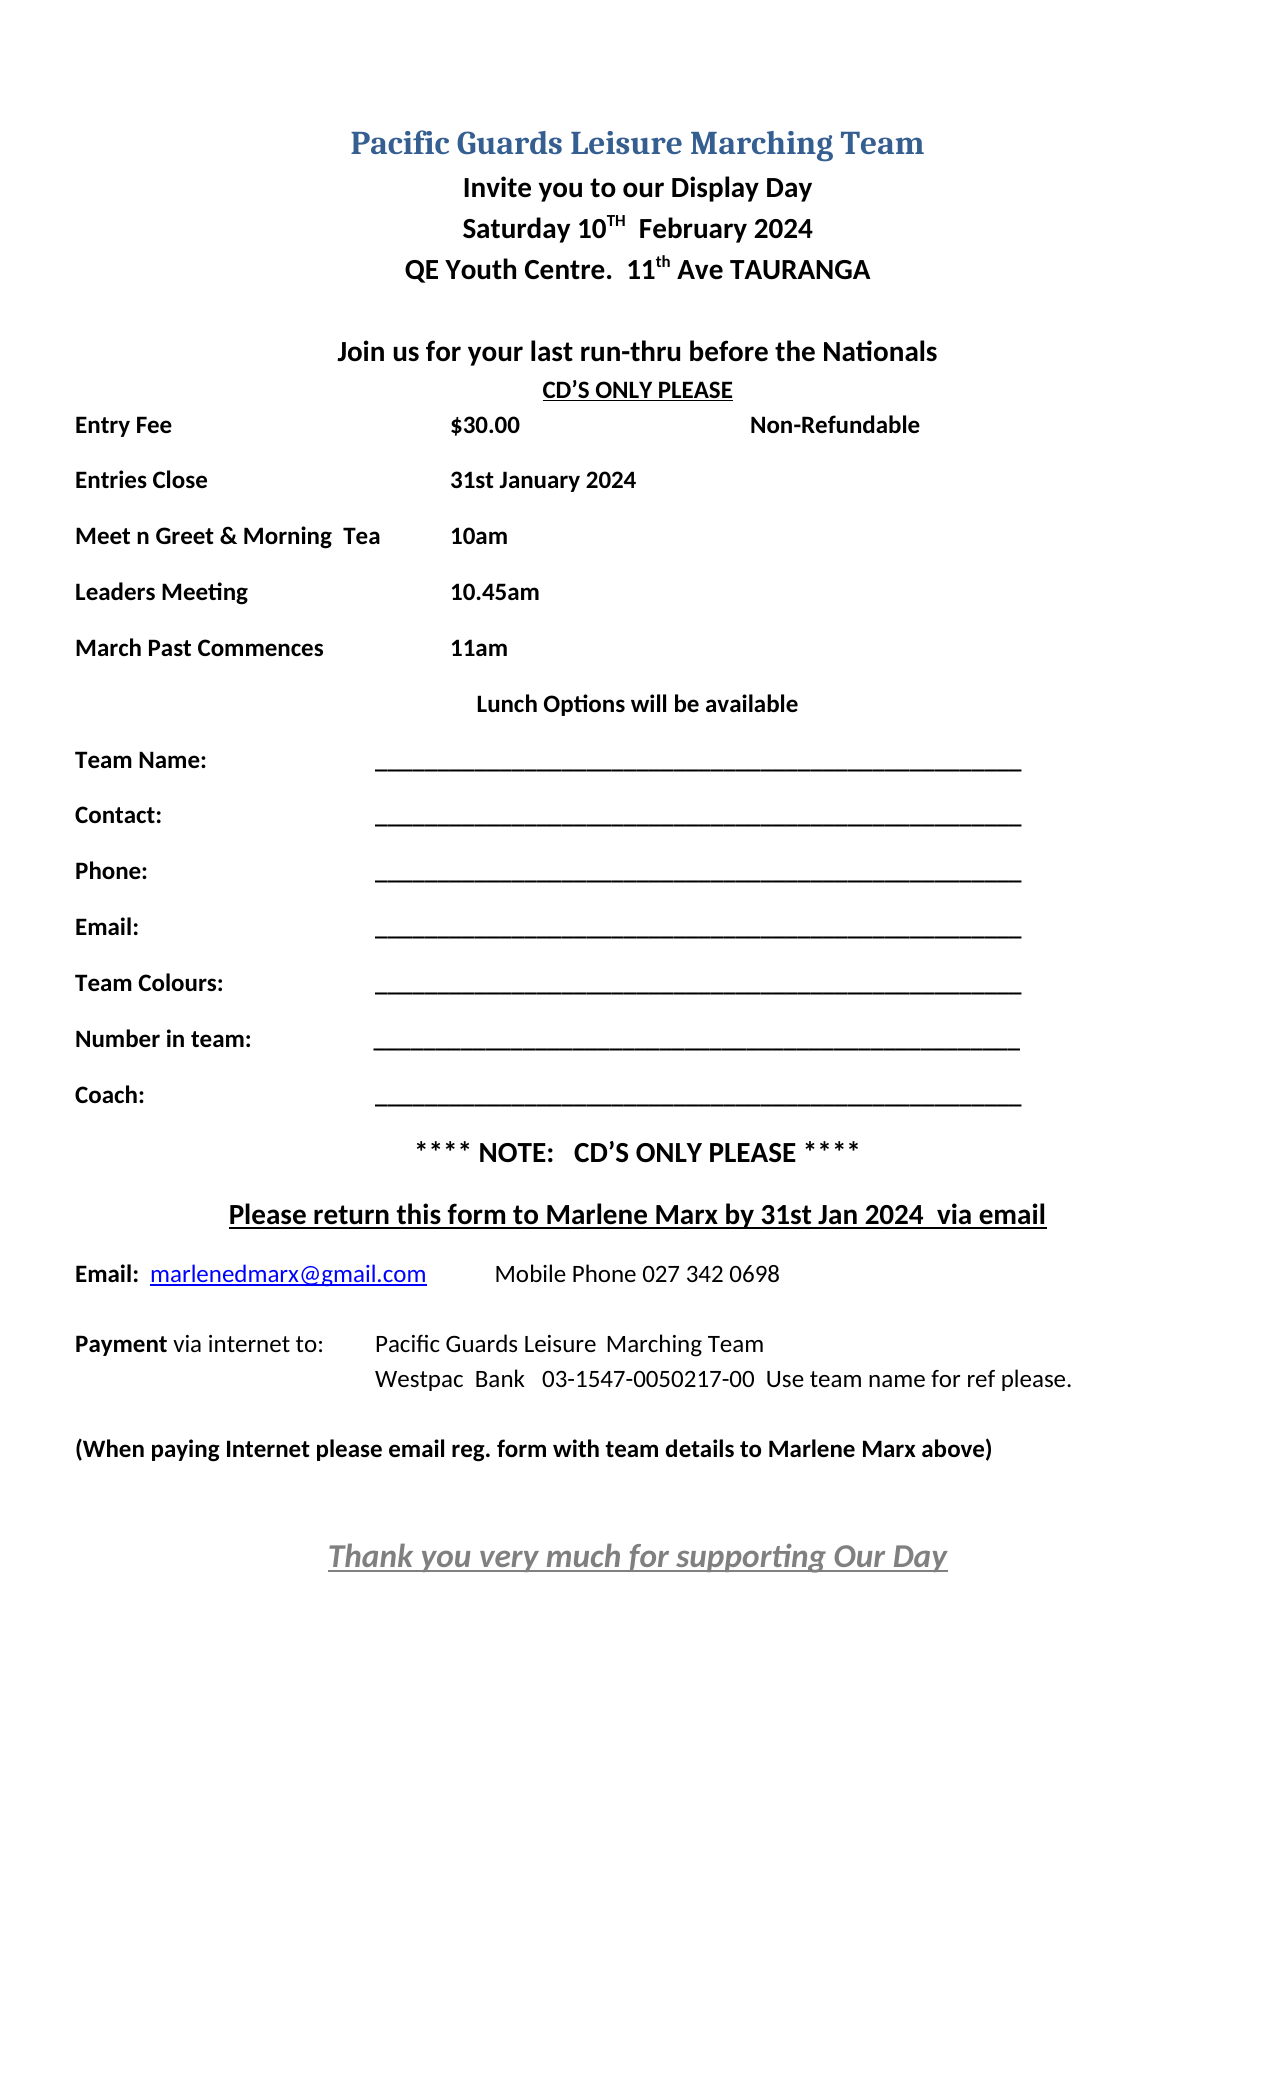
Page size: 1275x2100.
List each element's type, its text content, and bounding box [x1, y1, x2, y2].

subtitle Pacific Guards Leisure Marching Team [75, 125, 1200, 163]
text **** NOTE: CD’S ONLY PLEASE **** [75, 1134, 1200, 1170]
text CD’S ONLY PLEASE [75, 374, 1200, 404]
text Entry Fee $30.00 Non-Refundable [75, 409, 1200, 439]
text Join us for your last run-thru before the Nationals [75, 333, 1200, 368]
text March Past Commences 11am [75, 632, 1200, 663]
text Team Colours: ____________________________________________________ [75, 967, 1200, 998]
text Email: ____________________________________________________ [75, 911, 1200, 942]
text Number in team: ____________________________________________________ [75, 1023, 1200, 1053]
text Saturday 10TH February 2024 [75, 210, 1200, 246]
text QE Youth Centre. 11th Ave TAURANGA [75, 251, 1200, 287]
text Westpac Bank 03-1547-0050217-00 Use team name for ref please. [75, 1363, 1200, 1394]
text Team Name: ____________________________________________________ [75, 744, 1200, 774]
text Leaders Meeting 10.45am [75, 576, 1200, 607]
text Thank you very much for supporting Our Day [75, 1535, 1200, 1576]
text Meet n Greet & Morning Tea 10am [75, 520, 1200, 551]
text Coach: ____________________________________________________ [75, 1079, 1200, 1109]
text (When paying Internet please email reg. form with team details to Marlene Marx above) [75, 1433, 1200, 1464]
text Payment via internet to: Pacific Guards Leisure Marching Team [75, 1328, 1200, 1359]
text Email: marlenedmarx@gmail.com Mobile Phone 027 342 0698 [75, 1258, 1200, 1289]
text Invite you to our Display Day [75, 169, 1200, 205]
text Lunch Options will be available [75, 688, 1200, 718]
text Please return this form to Marlene Marx by 31st Jan 2024 via email [75, 1196, 1200, 1232]
text Contact: ____________________________________________________ [75, 799, 1200, 830]
text Entries Close 31st January 2024 [75, 464, 1200, 495]
text Phone: ____________________________________________________ [75, 855, 1200, 886]
